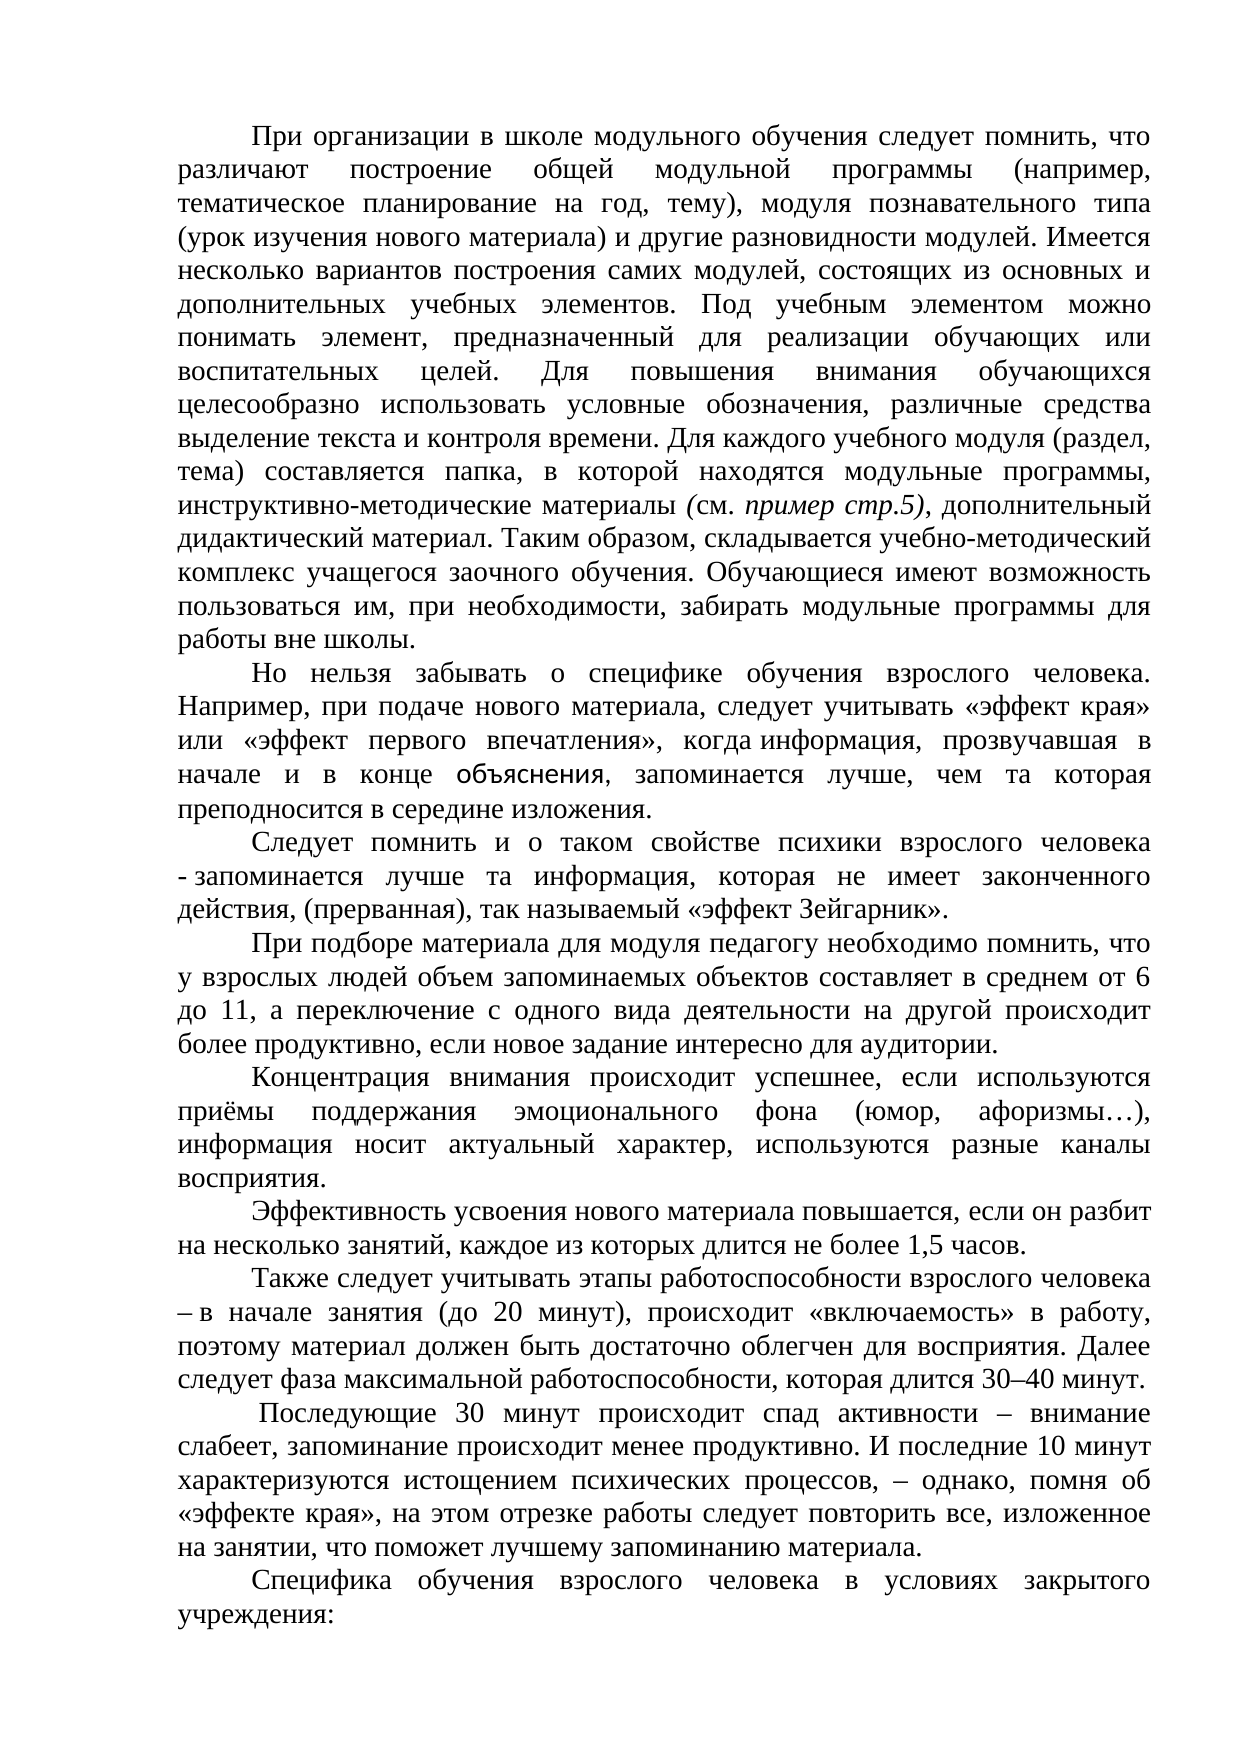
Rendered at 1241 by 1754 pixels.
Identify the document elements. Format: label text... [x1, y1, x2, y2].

text Специфика обучения взрослого человека в условиях закрытого учреждения: [177, 1562, 1152, 1629]
text Также следует учитывать этапы работоспособности взрослого человека – в начале занятия (до 20 минут), происходит «включаемость» в работу, поэтому материал должен быть достаточно облегчен для восприятия. Далее следует фаза максимальной работоспособности, которая длится 30–40 минут. [177, 1261, 1152, 1395]
text При организации в школе модульного обучения следует помнить, что различают построение общей модульной программы (например, тематическое планирование на год, тему), модуля познавательного типа (урок изучения нового материала) и другие разновидности модулей. Имеется несколько вариантов построения самих модулей, состоящих из основных и дополнительных учебных элементов. Под учебным элементом можно понимать элемент, предназначенный для реализации обучающих или воспитательных целей. Для повышения внимания обучающихся целесообразно использовать условные обозначения, различные средства выделение текста и контроля времени. Для каждого учебного модуля (раздел, тема) составляется папка, в которой находятся модульные программы, инструктивно-методические материалы (см. пример стр.5), дополнительный дидактический материал. Таким образом, складывается учебно-методический комплекс учащегося заочного обучения. Обучающиеся имеют возможность пользоваться им, при необходимости, забирать модульные программы для работы вне школы. [177, 118, 1152, 655]
text Следует помнить и о таком свойстве психики взрослого человека - запоминается лучше та информация, которая не имеет законченного действия, (прерванная), так называемый «эффект Зейгарник». [177, 824, 1152, 925]
text Последующие 30 минут происходит спад активности – внимание слабеет, запоминание происходит менее продуктивно. И последние 10 минут характеризуются истощением психических процессов, – однако, помня об «эффекте края», на этом отрезке работы следует повторить все, изложенное на занятии, что поможет лучшему запоминанию материала. [177, 1395, 1152, 1562]
text Эффективность усвоения нового материала повышается, если он разбит на несколько занятий, каждое из которых длится не более 1,5 часов. [177, 1193, 1152, 1261]
text Но нельзя забывать о специфике обучения взрослого человека. Например, при подаче нового материала, следует учитывать «эффект края» или «эффект первого впечатления», когда информация, прозвучавшая в начале и в конце объяснения, запоминается лучше, чем та которая преподносится в середине изложения. [177, 655, 1152, 824]
text При подборе материала для модуля педагогу необходимо помнить, что у взрослых людей объем запоминаемых объектов составляет в среднем от 6 до 11, а переключение с одного вида деятельности на другой происходит более продуктивно, если новое задание интересно для аудитории. [177, 925, 1152, 1059]
text Концентрация внимания происходит успешнее, если используются приёмы поддержания эмоционального фона (юмор, афоризмы…), информация носит актуальный характер, используются разные каналы восприятия. [177, 1059, 1152, 1193]
